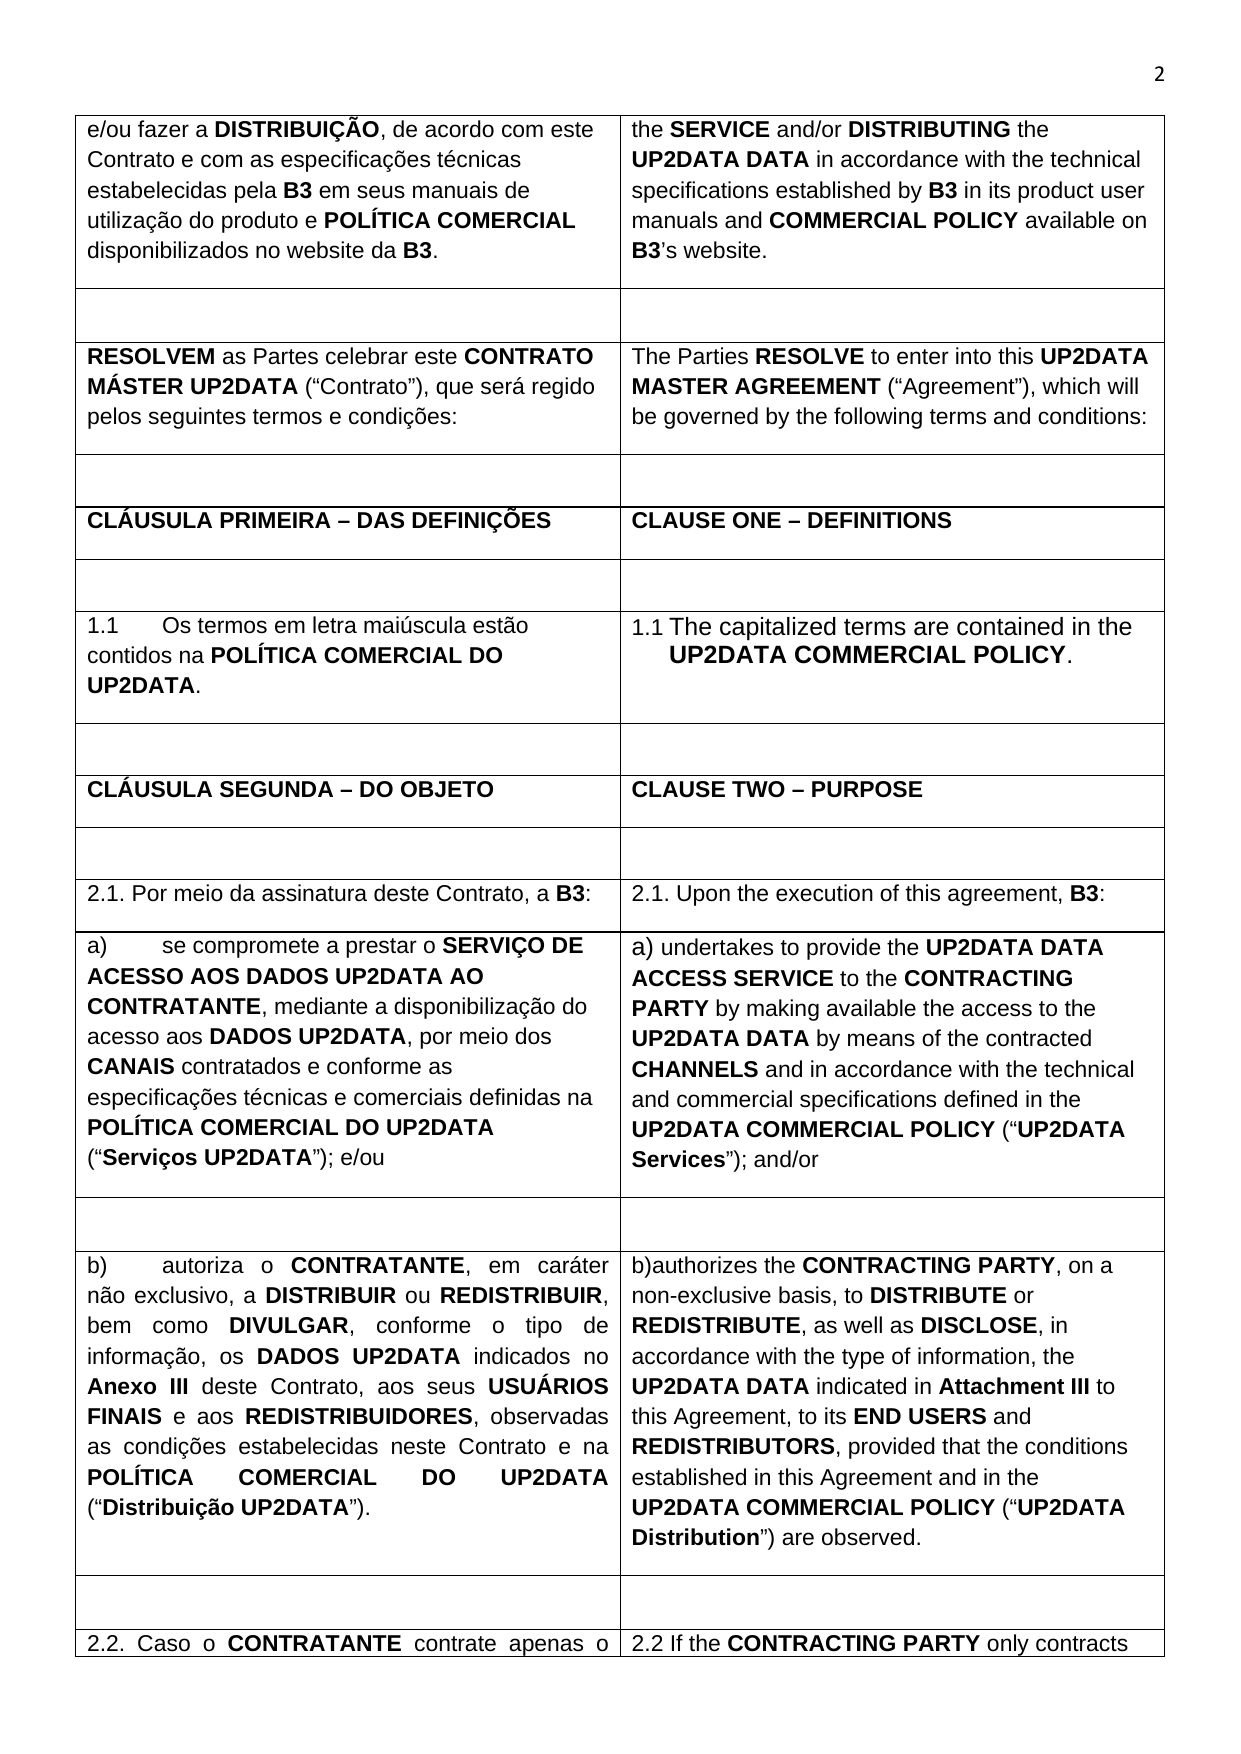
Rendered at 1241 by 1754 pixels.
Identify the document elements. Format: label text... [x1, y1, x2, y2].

table_cell [621, 1198, 1164, 1251]
table_cell [621, 289, 1164, 342]
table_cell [621, 116, 1164, 288]
table_cell b)authorizes the CONTRACTING PARTY, on a non-exclusive basis, to DISTRIBUTE or REDISTRIBUTE, as well as DISCLOSE, in accordance with the type of information, the UP2DATA DATA indicated in Attachment III to this Agreement, to its END USERS and REDISTRIBUTORS, provided that the conditions established in this Agreement and in the UP2DATA COMMERCIAL POLICY (“UP2DATA Distribution”) are observed. [621, 1252, 1164, 1575]
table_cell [76, 116, 620, 288]
table_cell [621, 455, 1164, 506]
table_cell [76, 560, 620, 611]
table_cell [621, 1630, 1164, 1656]
table_cell [76, 1198, 620, 1251]
table_cell [621, 1576, 1164, 1629]
table_cell [621, 724, 1164, 775]
table_cell CLÁUSULA PRIMEIRA – DAS DEFINIÇÕES [76, 508, 620, 558]
table_cell [76, 1576, 620, 1629]
table_cell The capitalized terms are contained in the UP2DATA COMMERCIAL POLICY. [621, 612, 1164, 723]
table_cell [621, 560, 1164, 611]
table_cell [76, 828, 620, 879]
table_cell autoriza o CONTRATANTE, em caráter não exclusivo, a DISTRIBUIR ou REDISTRIBUIR, bem como DIVULGAR, conforme o tipo de informação, os DADOS UP2DATA indicados no Anexo III deste Contrato, aos seus USUÁRIOS FINAIS e aos REDISTRIBUIDORES, observadas as condições estabelecidas neste Contrato e na POLÍTICA COMERCIAL DO UP2DATA (“Distribuição UP2DATA”). [76, 1252, 620, 1575]
table_cell [76, 289, 620, 342]
table_cell Os termos em letra maiúscula estão contidos na POLÍTICA COMERCIAL DO UP2DATA. [76, 612, 620, 723]
table_cell 2.1. Upon the execution of this agreement, B3: [621, 880, 1164, 931]
table_cell 2.1. Por meio da assinatura deste Contrato, a B3: [76, 880, 620, 931]
table_cell CLAUSE TWO – PURPOSE [621, 776, 1164, 827]
table_cell [76, 724, 620, 775]
table_cell CLAUSE ONE – DEFINITIONS [621, 508, 1164, 558]
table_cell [76, 1630, 620, 1656]
table_cell RESOLVEM as Partes celebrar este CONTRATO MÁSTER UP2DATA (“Contrato”), que será regido pelos seguintes termos e condições: [76, 343, 620, 454]
table_cell a) undertakes to provide the UP2DATA DATA ACCESS SERVICE to the CONTRACTING PARTY by making available the access to the UP2DATA DATA by means of the contracted CHANNELS and in accordance with the technical and commercial specifications defined in the UP2DATA COMMERCIAL POLICY (“UP2DATA Services”); and/or [621, 933, 1164, 1197]
table_cell se compromete a prestar o SERVIÇO DE ACESSO AOS DADOS UP2DATA AO CONTRATANTE, mediante a disponibilização do acesso aos DADOS UP2DATA, por meio dos CANAIS contratados e conforme as especificações técnicas e comerciais definidas na POLÍTICA COMERCIAL DO UP2DATA (“Serviços UP2DATA”); e/ou [76, 933, 620, 1197]
table_cell The Parties RESOLVE to enter into this UP2DATA MASTER AGREEMENT (“Agreement”), which will be governed by the following terms and conditions: [621, 343, 1164, 454]
table_cell CLÁUSULA SEGUNDA – DO OBJETO [76, 776, 620, 827]
table_cell [621, 828, 1164, 879]
table_cell [76, 455, 620, 506]
